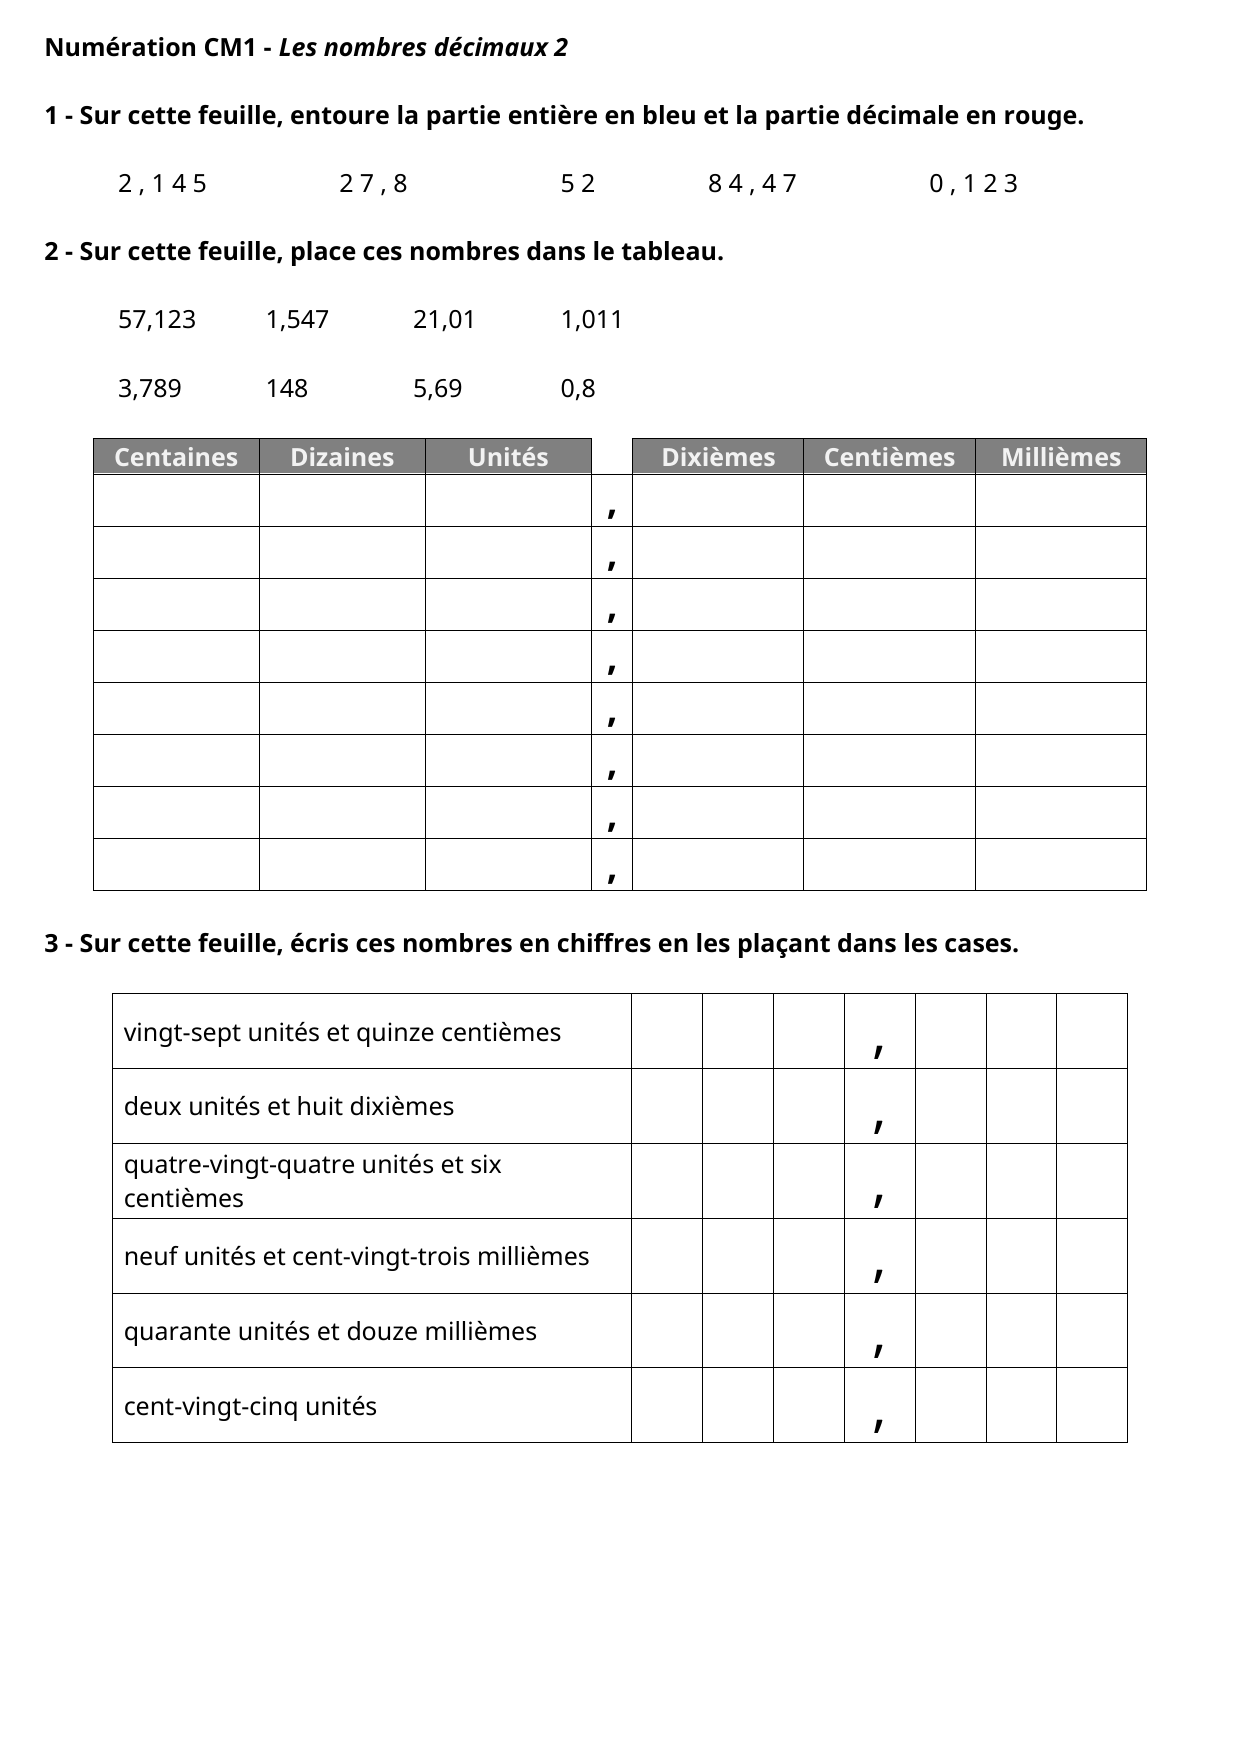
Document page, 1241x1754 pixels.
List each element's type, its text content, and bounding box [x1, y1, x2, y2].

table_cell , [845, 1069, 915, 1143]
table_cell [260, 475, 425, 526]
table_header [592, 438, 632, 473]
table_cell [703, 1219, 773, 1292]
table_cell , [592, 787, 632, 838]
text 1 - Sur cette feuille, entoure la partie entière en bleu et la partie décimale en rouge. [44, 98, 1196, 132]
table_cell [1057, 1069, 1127, 1143]
table_cell [94, 787, 259, 838]
table_cell [426, 839, 591, 890]
text 2,145 27,8 52 84,47 0,123 [44, 166, 1196, 200]
table_cell [804, 787, 975, 838]
table_cell [260, 839, 425, 890]
table_cell [976, 683, 1146, 734]
table_cell [633, 787, 803, 838]
table_cell [774, 1069, 844, 1143]
table_cell [260, 683, 425, 734]
table_cell [426, 527, 591, 578]
table_cell neuf unités et cent-vingt-trois millièmes [113, 1219, 631, 1292]
table_cell , [845, 1368, 915, 1442]
table_cell [633, 579, 803, 630]
table_cell , [845, 1144, 915, 1218]
table_cell [976, 579, 1146, 630]
table_cell [976, 631, 1146, 682]
table_cell [703, 1069, 773, 1143]
table_cell [976, 735, 1146, 786]
table_cell [703, 1294, 773, 1367]
table_cell cent-vingt-cinq unités [113, 1368, 631, 1442]
table_cell quatre-vingt-quatre unités et six centièmes [113, 1144, 631, 1218]
table_cell deux unités et huit dixièmes [113, 1069, 631, 1143]
table_cell [94, 683, 259, 734]
table_header [1057, 994, 1127, 1068]
table_header Millièmes [976, 439, 1146, 473]
table_cell [804, 475, 975, 526]
table_cell [94, 475, 259, 526]
table_cell [1057, 1219, 1127, 1292]
table_cell , [592, 839, 632, 890]
table_cell [260, 579, 425, 630]
table_header vingt-sept unités et quinze centièmes [113, 994, 631, 1068]
table_cell [703, 1144, 773, 1218]
table_cell [987, 1069, 1056, 1143]
table_cell [426, 579, 591, 630]
table_cell [774, 1294, 844, 1367]
table_header Unités [426, 439, 591, 473]
table_cell [260, 631, 425, 682]
table_cell [426, 683, 591, 734]
table_cell quarante unités et douze millièmes [113, 1294, 631, 1367]
text 57,123 1,547 21,01 1,011 [44, 302, 1196, 336]
table_cell , [845, 1219, 915, 1292]
table_cell , [592, 631, 632, 682]
table_cell [987, 1144, 1056, 1218]
table_header [703, 994, 773, 1068]
table_cell [426, 787, 591, 838]
table_cell [987, 1294, 1056, 1367]
table_cell [1057, 1294, 1127, 1367]
table_cell [633, 839, 803, 890]
text 3,789 148 5,69 0,8 [44, 370, 1196, 404]
table_cell [916, 1069, 986, 1143]
table_cell [633, 527, 803, 578]
table_cell [804, 631, 975, 682]
table_cell [976, 527, 1146, 578]
table_cell , [592, 735, 632, 786]
table_cell [804, 683, 975, 734]
text 2 - Sur cette feuille, place ces nombres dans le tableau. [44, 234, 1196, 268]
table_cell [916, 1144, 986, 1218]
table_cell [632, 1144, 702, 1218]
table_cell [774, 1368, 844, 1442]
table_cell [976, 787, 1146, 838]
table_cell [804, 735, 975, 786]
text 3 - Sur cette feuille, écris ces nombres en chiffres en les plaçant dans les cases. [44, 925, 1196, 959]
text Numération CM1 - Les nombres décimaux 2 [44, 29, 1196, 64]
table_cell [987, 1368, 1056, 1442]
table_header Centaines [94, 439, 259, 473]
table_cell [632, 1368, 702, 1442]
table_header [632, 994, 702, 1068]
table_cell [632, 1069, 702, 1143]
table_cell [976, 839, 1146, 890]
table_cell [260, 527, 425, 578]
table_cell , [592, 579, 632, 630]
table_cell [1057, 1144, 1127, 1218]
table_cell [632, 1294, 702, 1367]
table_cell [916, 1368, 986, 1442]
table_cell [94, 839, 259, 890]
table_header [774, 994, 844, 1068]
table_cell [633, 631, 803, 682]
table_cell [426, 735, 591, 786]
table_cell [987, 1219, 1056, 1292]
table_cell [632, 1219, 702, 1292]
table_header Dixièmes [633, 439, 803, 473]
table_cell [426, 631, 591, 682]
table_cell [633, 475, 803, 526]
table_cell [804, 527, 975, 578]
table_cell [774, 1219, 844, 1292]
table_cell [94, 579, 259, 630]
table_cell , [592, 475, 632, 526]
table_cell , [845, 1294, 915, 1367]
table_cell , [592, 527, 632, 578]
table_cell [94, 735, 259, 786]
table_cell [804, 839, 975, 890]
table_cell [774, 1144, 844, 1218]
table_cell [804, 579, 975, 630]
table_cell [916, 1294, 986, 1367]
table_cell [94, 631, 259, 682]
table_cell [703, 1368, 773, 1442]
table_header , [845, 994, 915, 1068]
table_cell [633, 683, 803, 734]
table_header Centièmes [804, 439, 975, 473]
table_header [916, 994, 986, 1068]
table_cell , [592, 683, 632, 734]
table_header Dizaines [260, 439, 425, 473]
table_cell [1057, 1368, 1127, 1442]
table_cell [260, 735, 425, 786]
table_cell [916, 1219, 986, 1292]
table_header [987, 994, 1056, 1068]
table_cell [633, 735, 803, 786]
table_cell [260, 787, 425, 838]
table_cell [94, 527, 259, 578]
table_cell [976, 475, 1146, 526]
table_cell [426, 475, 591, 526]
